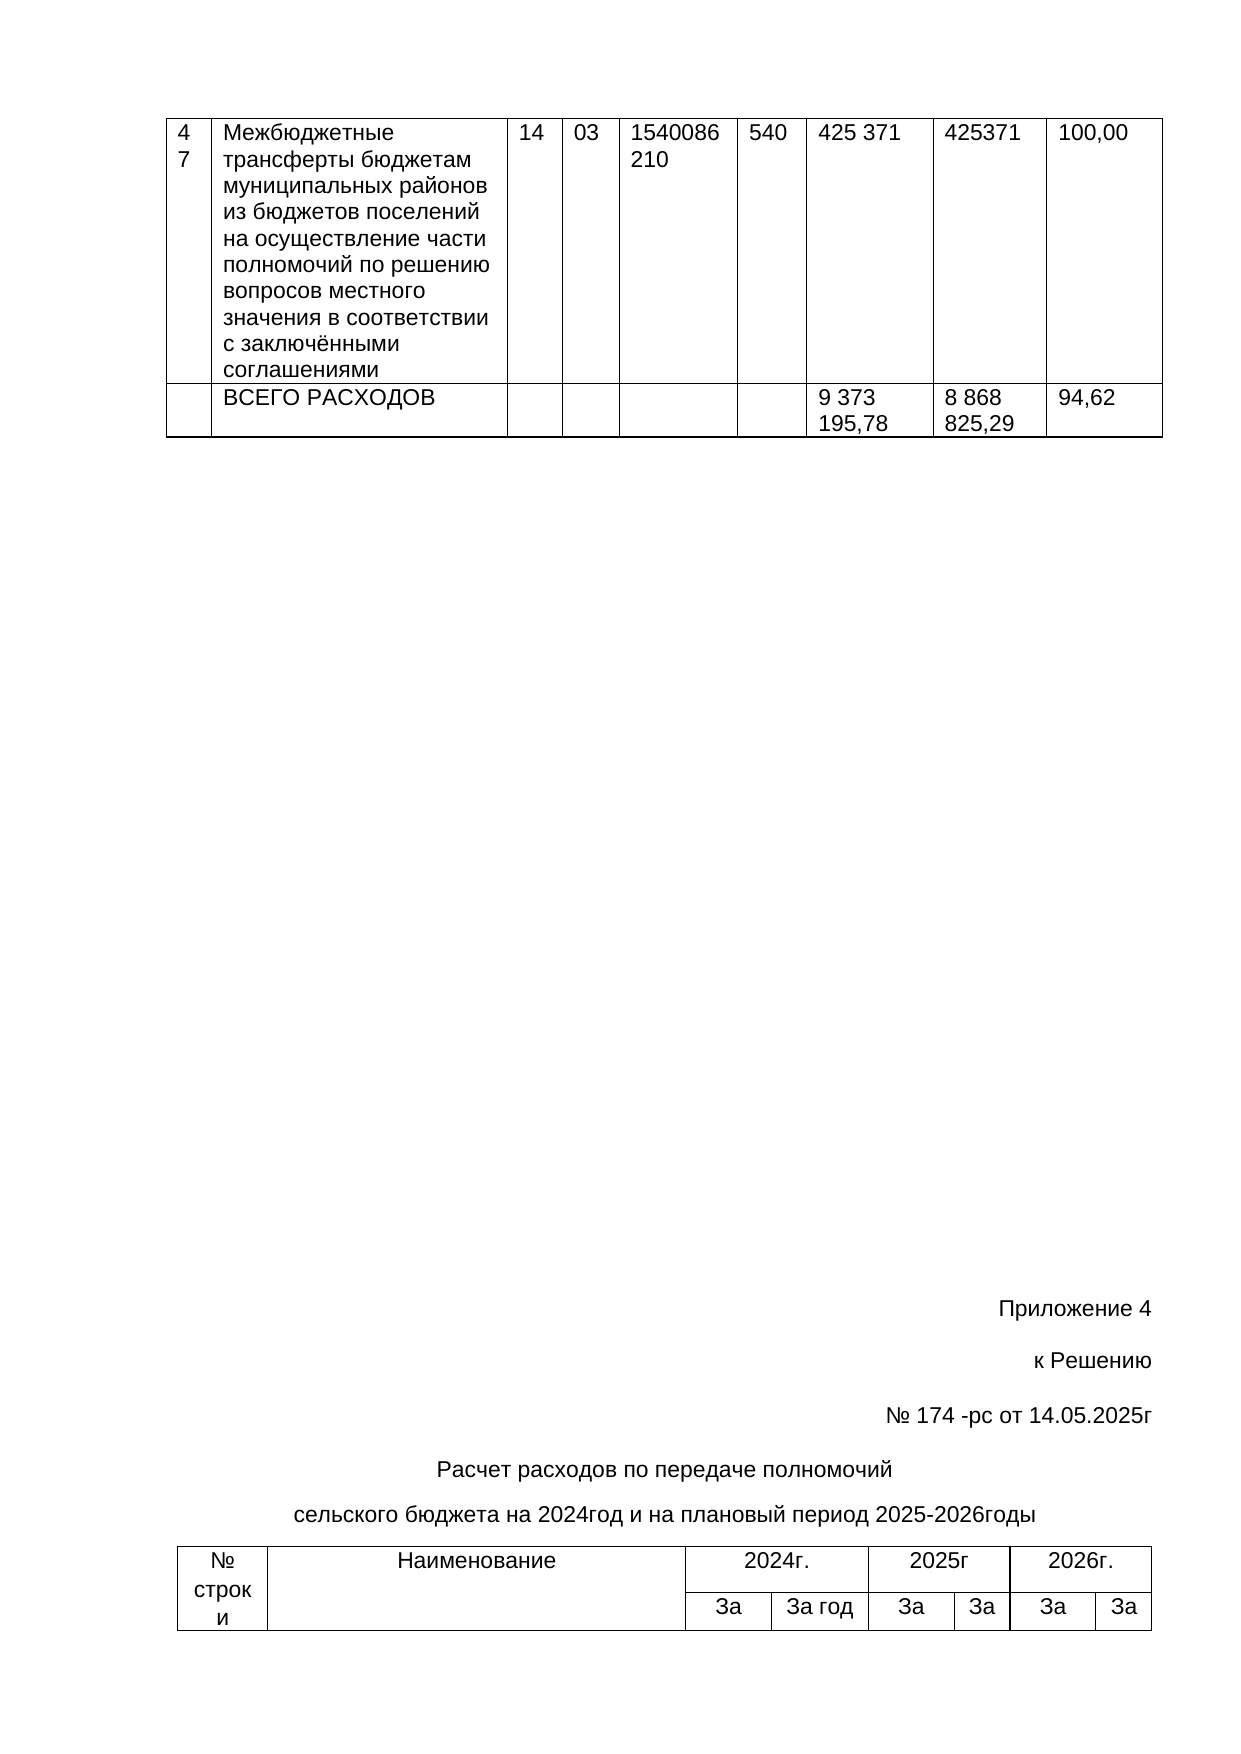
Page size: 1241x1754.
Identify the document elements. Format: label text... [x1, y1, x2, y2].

table_cell [738, 384, 806, 436]
table_cell 8 868 825,29 [934, 384, 1046, 436]
table_header 2026г. [1011, 1547, 1151, 1592]
table_cell За месяц [686, 1593, 771, 1630]
table_cell Межбюджетные трансферты бюджетам муниципальных районов из бюджетов поселений на осуществление части полномочий по решению вопросов местного значения в соответствии с заключёнными соглашениями [212, 119, 507, 383]
table_cell [563, 384, 619, 436]
text к Решению [177, 1347, 1152, 1373]
text Приложение 4 [177, 1294, 1152, 1321]
table_cell 03 [563, 119, 619, 383]
text Расчет расходов по передаче полномочий [177, 1456, 1152, 1482]
table_cell За год [955, 1593, 1009, 1630]
table_cell [620, 384, 737, 436]
text № 174 -рс от 14.05.2025г [177, 1373, 1152, 1428]
table_cell 9 373 195,78 [807, 384, 933, 436]
table_cell 47 [167, 119, 211, 383]
text сельского бюджета на 2024год и на плановый период 2025-2026годы [177, 1501, 1152, 1527]
table_cell ВСЕГО РАСХОДОВ [212, 384, 507, 436]
table_cell 94,62 [1047, 384, 1162, 436]
table_cell За месяц [869, 1593, 954, 1630]
table_header 2025г [869, 1547, 1009, 1592]
table_cell 1540086210 [620, 119, 737, 383]
table_header № строки [178, 1547, 267, 1630]
table_cell [508, 384, 562, 436]
table_cell За год [772, 1593, 868, 1630]
table_cell 540 [738, 119, 806, 383]
table_cell За год [1096, 1593, 1151, 1630]
table_header 2024г. [686, 1547, 868, 1592]
table_cell За месяц [1011, 1593, 1095, 1630]
table_cell 100,00 [1047, 119, 1162, 383]
table_cell 14 [508, 119, 562, 383]
table_cell [167, 384, 211, 436]
table_header Наименование [268, 1547, 685, 1630]
table_cell 425 371 [807, 119, 933, 383]
table_cell 425371 [934, 119, 1046, 383]
